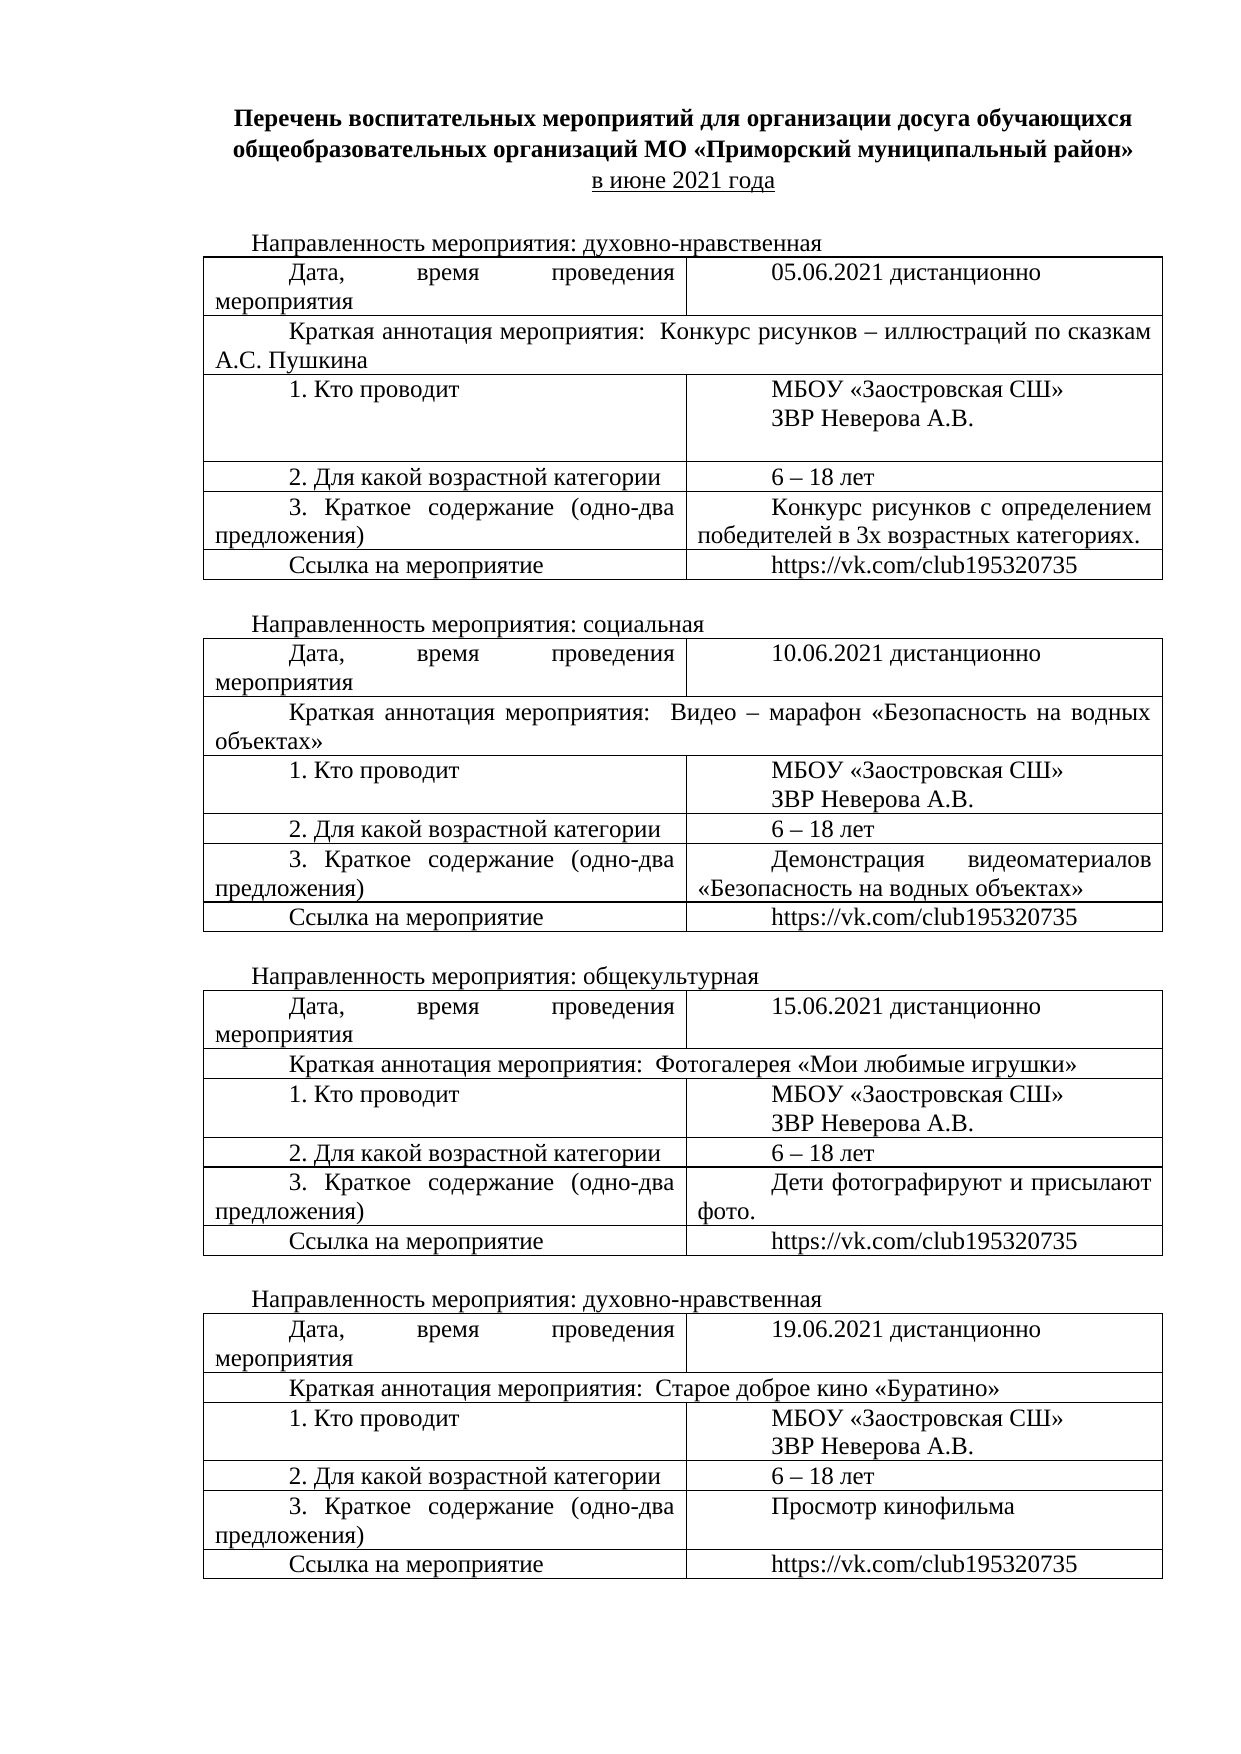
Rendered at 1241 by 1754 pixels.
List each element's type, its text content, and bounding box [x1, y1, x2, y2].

table_cell 2. Для какой возрастной категории [204, 462, 686, 491]
table_cell 2. Для какой возрастной категории [204, 814, 686, 843]
table_header Дата, время проведения мероприятия [204, 639, 686, 696]
table_header Дата, время проведения мероприятия [204, 1314, 686, 1372]
table_header 10.06.2021 дистанционно [687, 639, 1162, 696]
table_cell 3. Краткое содержание (одно-два предложения) [204, 1491, 686, 1548]
table_cell 1. Кто проводит [204, 375, 686, 461]
table_cell 2. Для какой возрастной категории [204, 1138, 686, 1166]
table_cell 3. Краткое содержание (одно-два предложения) [204, 1168, 686, 1225]
table_cell https://vk.com/club195320735 [687, 550, 1162, 579]
table_cell МБОУ «Заостровская СШ» ЗВР Неверова А.В. [687, 1403, 1162, 1460]
text в июне 2021 года [215, 166, 1152, 194]
table_cell 3. Краткое содержание (одно-два предложения) [204, 492, 686, 549]
table_header Дата, время проведения мероприятия [204, 991, 686, 1048]
table_cell https://vk.com/club195320735 [687, 1550, 1162, 1578]
table_cell Демонстрация видеоматериалов «Безопасность на водных объектах» [687, 844, 1162, 901]
text Направленность мероприятия: общекультурная [177, 961, 1152, 990]
table_cell 1. Кто проводит [204, 1079, 686, 1137]
table_cell 1. Кто проводит [204, 756, 686, 813]
table_cell 2. Для какой возрастной категории [204, 1461, 686, 1490]
table_cell МБОУ «Заостровская СШ» ЗВР Неверова А.В. [687, 375, 1162, 461]
table_cell 3. Краткое содержание (одно-два предложения) [204, 844, 686, 901]
table_cell 6 – 18 лет [687, 1138, 1162, 1166]
table_cell 6 – 18 лет [687, 1461, 1162, 1490]
table_cell МБОУ «Заостровская СШ» ЗВР Неверова А.В. [687, 1079, 1162, 1137]
table_cell Ссылка на мероприятие [204, 1550, 686, 1578]
table_header 05.06.2021 дистанционно [687, 258, 1162, 315]
table_cell Ссылка на мероприятие [204, 1226, 686, 1255]
table_cell Краткая аннотация мероприятия: Старое доброе кино «Буратино» [204, 1373, 1162, 1402]
table_cell Просмотр кинофильма [687, 1491, 1162, 1548]
table_cell 1. Кто проводит [204, 1403, 686, 1460]
table_header 19.06.2021 дистанционно [687, 1314, 1162, 1372]
table_cell Конкурс рисунков с определением победителей в 3х возрастных категориях. [687, 492, 1162, 549]
table_cell 6 – 18 лет [687, 462, 1162, 491]
table_cell 6 – 18 лет [687, 814, 1162, 843]
text Направленность мероприятия: духовно-нравственная [177, 228, 1152, 256]
text Направленность мероприятия: социальная [177, 609, 1152, 637]
table_cell Дети фотографируют и присылают фото. [687, 1168, 1162, 1225]
table_cell Ссылка на мероприятие [204, 550, 686, 579]
table_header Дата, время проведения мероприятия [204, 258, 686, 315]
table_cell https://vk.com/club195320735 [687, 1226, 1162, 1255]
table_cell Краткая аннотация мероприятия: Видео – марафон «Безопасность на водных объектах» [204, 697, 1162, 754]
text Направленность мероприятия: духовно-нравственная [177, 1284, 1152, 1313]
table_cell Ссылка на мероприятие [204, 903, 686, 931]
table_header 15.06.2021 дистанционно [687, 991, 1162, 1048]
table_cell https://vk.com/club195320735 [687, 903, 1162, 931]
table_cell Краткая аннотация мероприятия: Конкурс рисунков – иллюстраций по сказкам А.С. Пушкина [204, 316, 1162, 373]
table_cell Краткая аннотация мероприятия: Фотогалерея «Мои любимые игрушки» [204, 1049, 1162, 1078]
text Перечень воспитательных мероприятий для организации досуга обучающихся общеобразовательных организаций МО «Приморский муниципальный район» [215, 103, 1152, 163]
table_cell МБОУ «Заостровская СШ» ЗВР Неверова А.В. [687, 756, 1162, 813]
